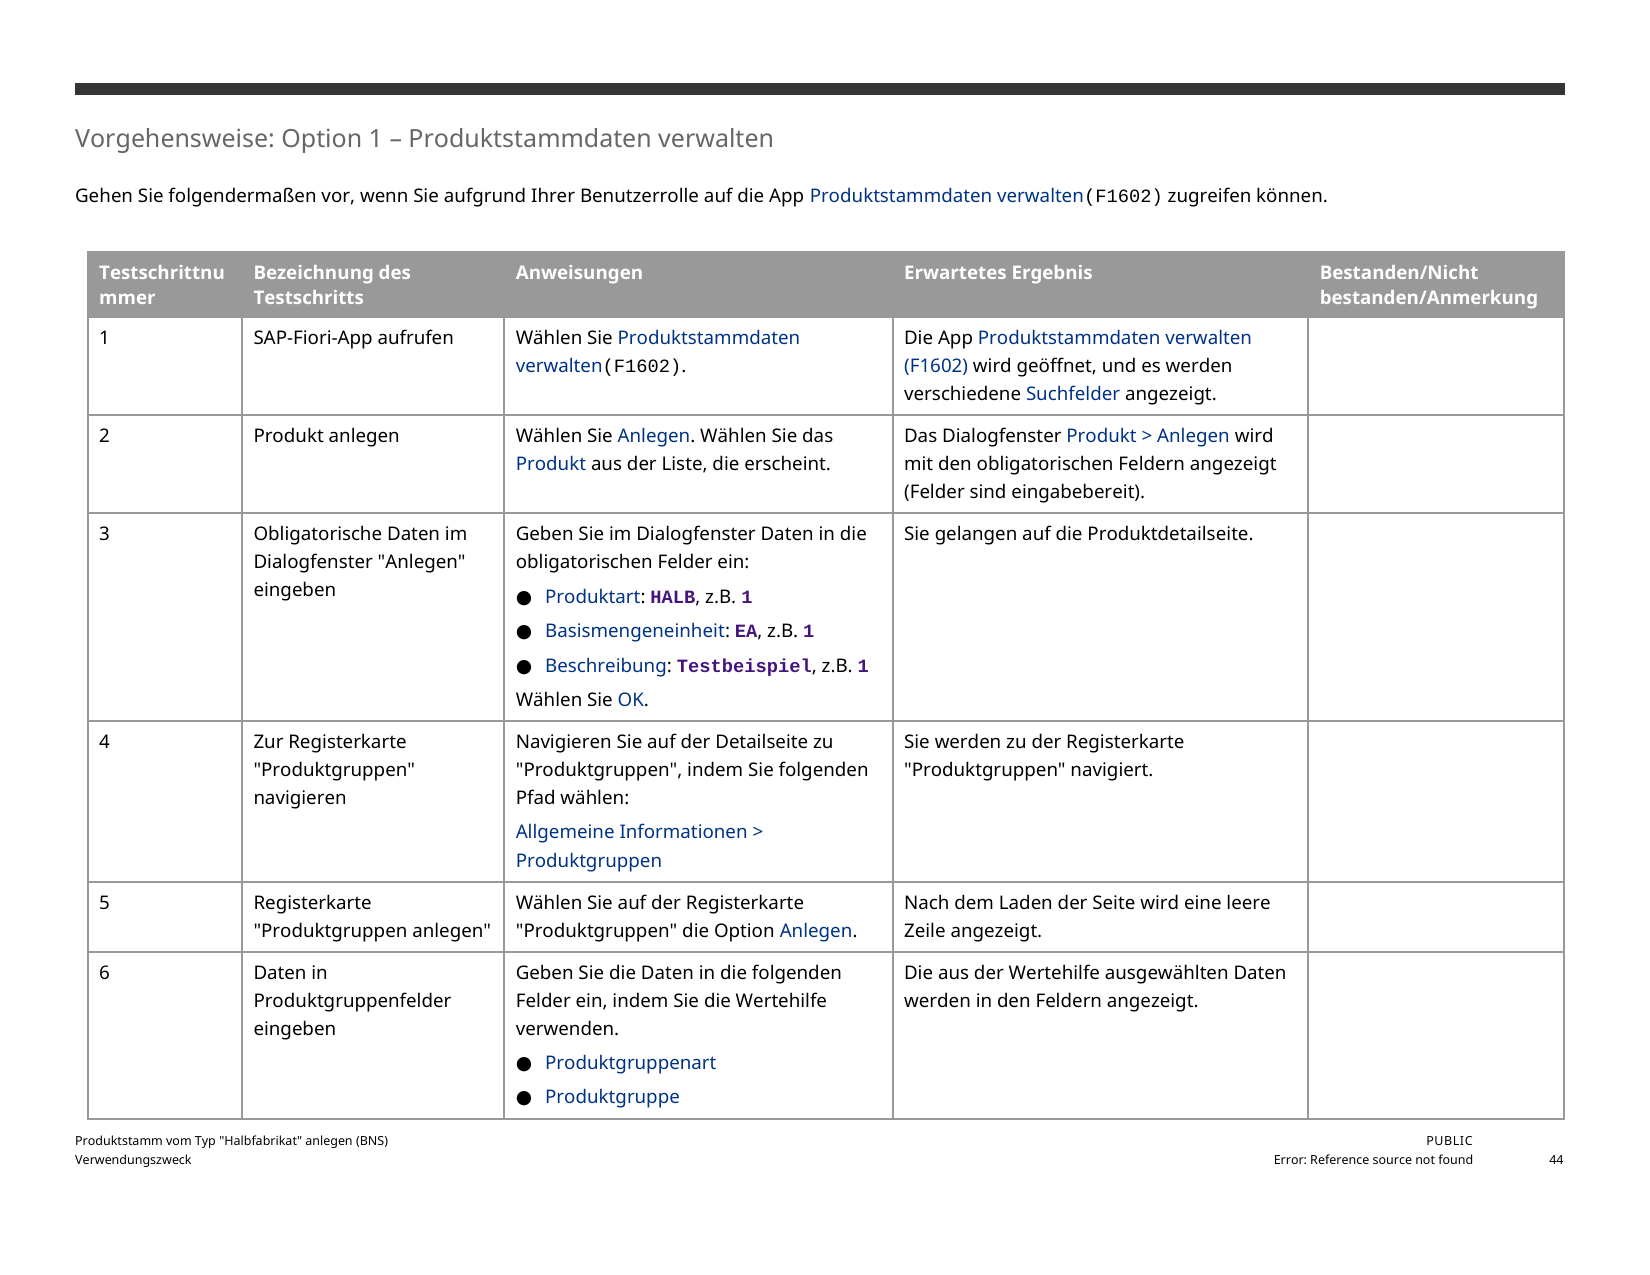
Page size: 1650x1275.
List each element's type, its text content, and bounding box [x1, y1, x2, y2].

table_cell 5 [89, 883, 241, 951]
table_cell [1309, 722, 1563, 881]
table_cell Zur Registerkarte "Produktgruppen" navigieren [243, 722, 503, 881]
table_cell [1309, 883, 1563, 951]
table_cell 2 [89, 416, 241, 512]
table_cell [1309, 514, 1563, 720]
table_cell Die App Produktstammdaten verwalten (F1602) wird geöffnet, und es werden verschiedene Suchfelder angezeigt. [894, 318, 1307, 414]
table_cell Obligatorische Daten im Dialogfenster "Anlegen" eingeben [243, 514, 503, 720]
table_cell [1309, 416, 1563, 512]
table_header Testschrittnummer [89, 253, 241, 316]
table_header Erwartetes Ergebnis [894, 253, 1307, 316]
table_cell Geben Sie im Dialogfenster Daten in die obligatorischen Felder ein: Produktart: HALB, z.B. 1 Basismengeneinheit: EA, z.B. 1 Beschreibung: Testbeispiel, z.B. 1 Wählen Sie OK. [505, 514, 892, 720]
table_header Bezeichnung des Testschritts [243, 253, 503, 316]
table_cell 1 [89, 318, 241, 414]
table_cell [1309, 318, 1563, 414]
table_cell Produkt anlegen [243, 416, 503, 512]
table_cell Die aus der Wertehilfe ausgewählten Daten werden in den Feldern angezeigt. [894, 953, 1307, 1118]
text Gehen Sie folgendermaßen vor, wenn Sie aufgrund Ihrer Benutzerrolle auf die App Produktstammdaten verwalten(F1602) zugreifen können. [75, 182, 1565, 208]
table_cell Navigieren Sie auf der Detailseite zu "Produktgruppen", indem Sie folgenden Pfad wählen: Allgemeine Informationen > Produktgruppen [505, 722, 892, 881]
table_cell Wählen Sie auf der Registerkarte "Produktgruppen" die Option Anlegen. [505, 883, 892, 951]
table_cell SAP-Fiori-App aufrufen [243, 318, 503, 414]
table_cell [1309, 953, 1563, 1118]
table_header Bestanden/Nicht bestanden/Anmerkung [1309, 253, 1563, 316]
table_cell Wählen Sie Produktstammdaten verwalten(F1602). [505, 318, 892, 414]
table_cell 4 [89, 722, 241, 881]
table_cell Das Dialogfenster Produkt > Anlegen wird mit den obligatorischen Feldern angezeigt (Felder sind eingabebereit). [894, 416, 1307, 512]
table_cell Wählen Sie Anlegen. Wählen Sie das Produkt aus der Liste, die erscheint. [505, 416, 892, 512]
table_cell Registerkarte "Produktgruppen anlegen" [243, 883, 503, 951]
table_cell Daten in Produktgruppenfelder eingeben [243, 953, 503, 1118]
table_cell Geben Sie die Daten in die folgenden Felder ein, indem Sie die Wertehilfe verwenden. Produktgruppenart Produktgruppe [505, 953, 892, 1118]
table_header Anweisungen [505, 253, 892, 316]
table_cell 3 [89, 514, 241, 720]
table_cell Sie werden zu der Registerkarte "Produktgruppen" navigiert. [894, 722, 1307, 881]
table_cell 6 [89, 953, 241, 1118]
title Vorgehensweise: Option 1 – Produktstammdaten verwalten [75, 124, 1565, 153]
table_cell Sie gelangen auf die Produktdetailseite. [894, 514, 1307, 720]
table_cell Nach dem Laden der Seite wird eine leere Zeile angezeigt. [894, 883, 1307, 951]
